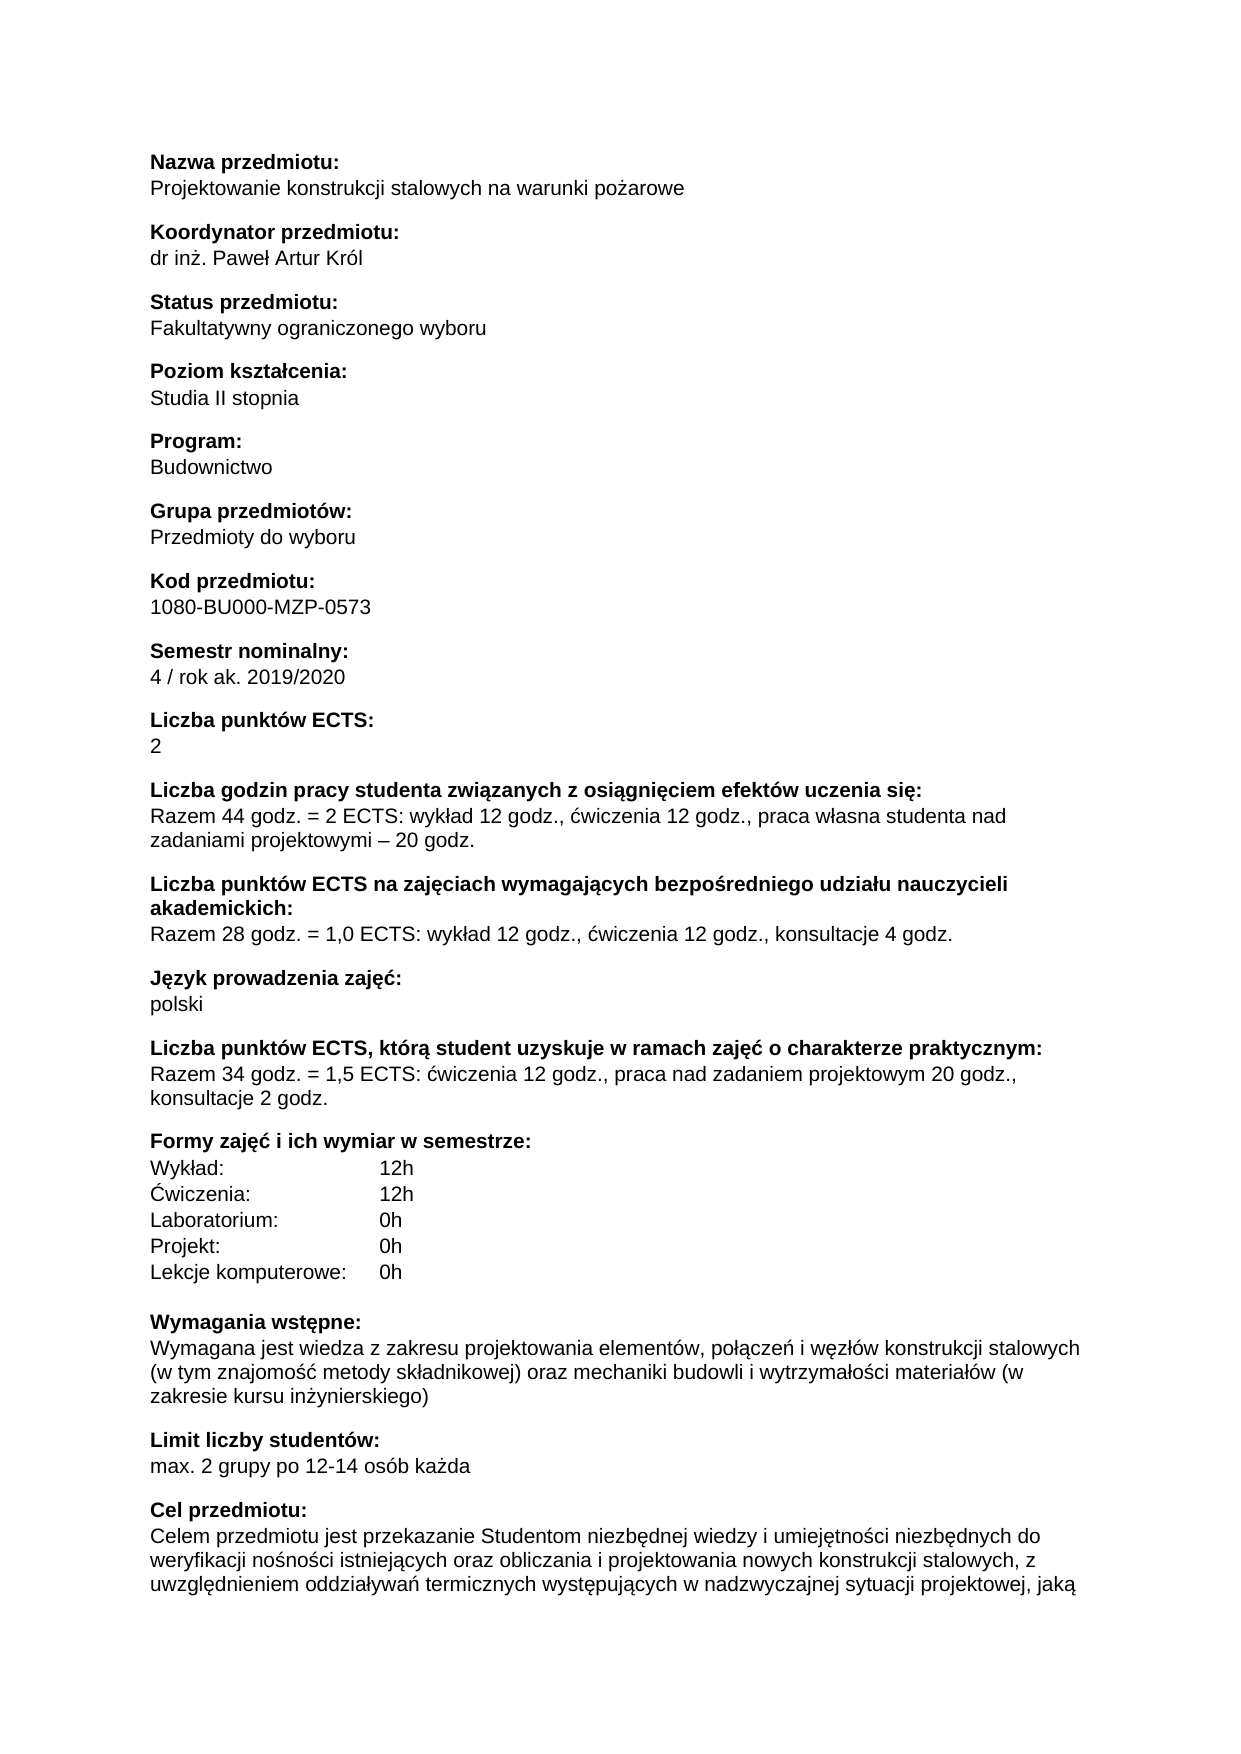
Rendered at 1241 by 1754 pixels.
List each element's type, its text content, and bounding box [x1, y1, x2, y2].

text Limit liczby studentów: [150, 1428, 1090, 1452]
table_cell 0h [369, 1232, 597, 1258]
text Semestr nominalny: [150, 638, 1090, 662]
text Liczba punktów ECTS: [150, 708, 1090, 732]
text Razem 44 godz. = 2 ECTS: wykład 12 godz., ćwiczenia 12 godz., praca własna studenta nad zadaniami projektowymi – 20 godz. [150, 804, 1090, 852]
text Poziom kształcenia: [150, 359, 1090, 383]
text Nazwa przedmiotu: [150, 150, 1090, 174]
text Fakultatywny ograniczonego wyboru [150, 316, 1090, 339]
table_cell Laboratorium: [140, 1208, 367, 1232]
text max. 2 grupy po 12-14 osób każda [150, 1454, 1090, 1478]
text Program: [150, 429, 1090, 453]
table_cell 0h [369, 1206, 597, 1232]
text Kod przedmiotu: [150, 569, 1090, 593]
text Liczba godzin pracy studenta związanych z osiągnięciem efektów uczenia się: [150, 778, 1090, 802]
text Cel przedmiotu: [150, 1497, 1090, 1521]
text Formy zajęć i ich wymiar w semestrze: [150, 1129, 1090, 1153]
text dr inż. Paweł Artur Król [150, 246, 1090, 270]
text Studia II stopnia [150, 385, 1090, 409]
table_header 12h [369, 1156, 597, 1180]
text 4 / rok ak. 2019/2020 [150, 664, 1090, 688]
text Liczba punktów ECTS na zajęciach wymagających bezpośredniego udziału nauczycieli akademickich: [150, 872, 1090, 920]
table_cell Lekcje komputerowe: [140, 1260, 367, 1284]
table_cell Ćwiczenia: [140, 1182, 367, 1206]
text Przedmioty do wyboru [150, 525, 1090, 549]
text Koordynator przedmiotu: [150, 220, 1090, 244]
table_cell 12h [369, 1180, 597, 1206]
text Status przedmiotu: [150, 289, 1090, 313]
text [150, 1523, 1090, 1595]
text 2 [150, 734, 1090, 758]
text Wymagania wstępne: [150, 1310, 1090, 1334]
table_cell Projekt: [140, 1234, 367, 1258]
text Razem 28 godz. = 1,0 ECTS: wykład 12 godz., ćwiczenia 12 godz., konsultacje 4 godz. [150, 922, 1090, 946]
text Liczba punktów ECTS, którą student uzyskuje w ramach zajęć o charakterze praktycznym: [150, 1035, 1090, 1059]
text Razem 34 godz. = 1,5 ECTS: ćwiczenia 12 godz., praca nad zadaniem projektowym 20 godz., konsultacje 2 godz. [150, 1061, 1090, 1109]
table_header Wykład: [140, 1156, 367, 1180]
text Język prowadzenia zajęć: [150, 966, 1090, 989]
text polski [150, 992, 1090, 1016]
text Budownictwo [150, 455, 1090, 479]
text 1080-BU000-MZP-0573 [150, 595, 1090, 619]
text Projektowanie konstrukcji stalowych na warunki pożarowe [150, 176, 1090, 200]
table_cell 0h [369, 1258, 597, 1284]
text Grupa przedmiotów: [150, 499, 1090, 523]
text Wymagana jest wiedza z zakresu projektowania elementów, połączeń i węzłów konstrukcji stalowych (w tym znajomość metody składnikowej) oraz mechaniki budowli i wytrzymałości materiałów (w zakresie kursu inżynierskiego) [150, 1336, 1090, 1408]
